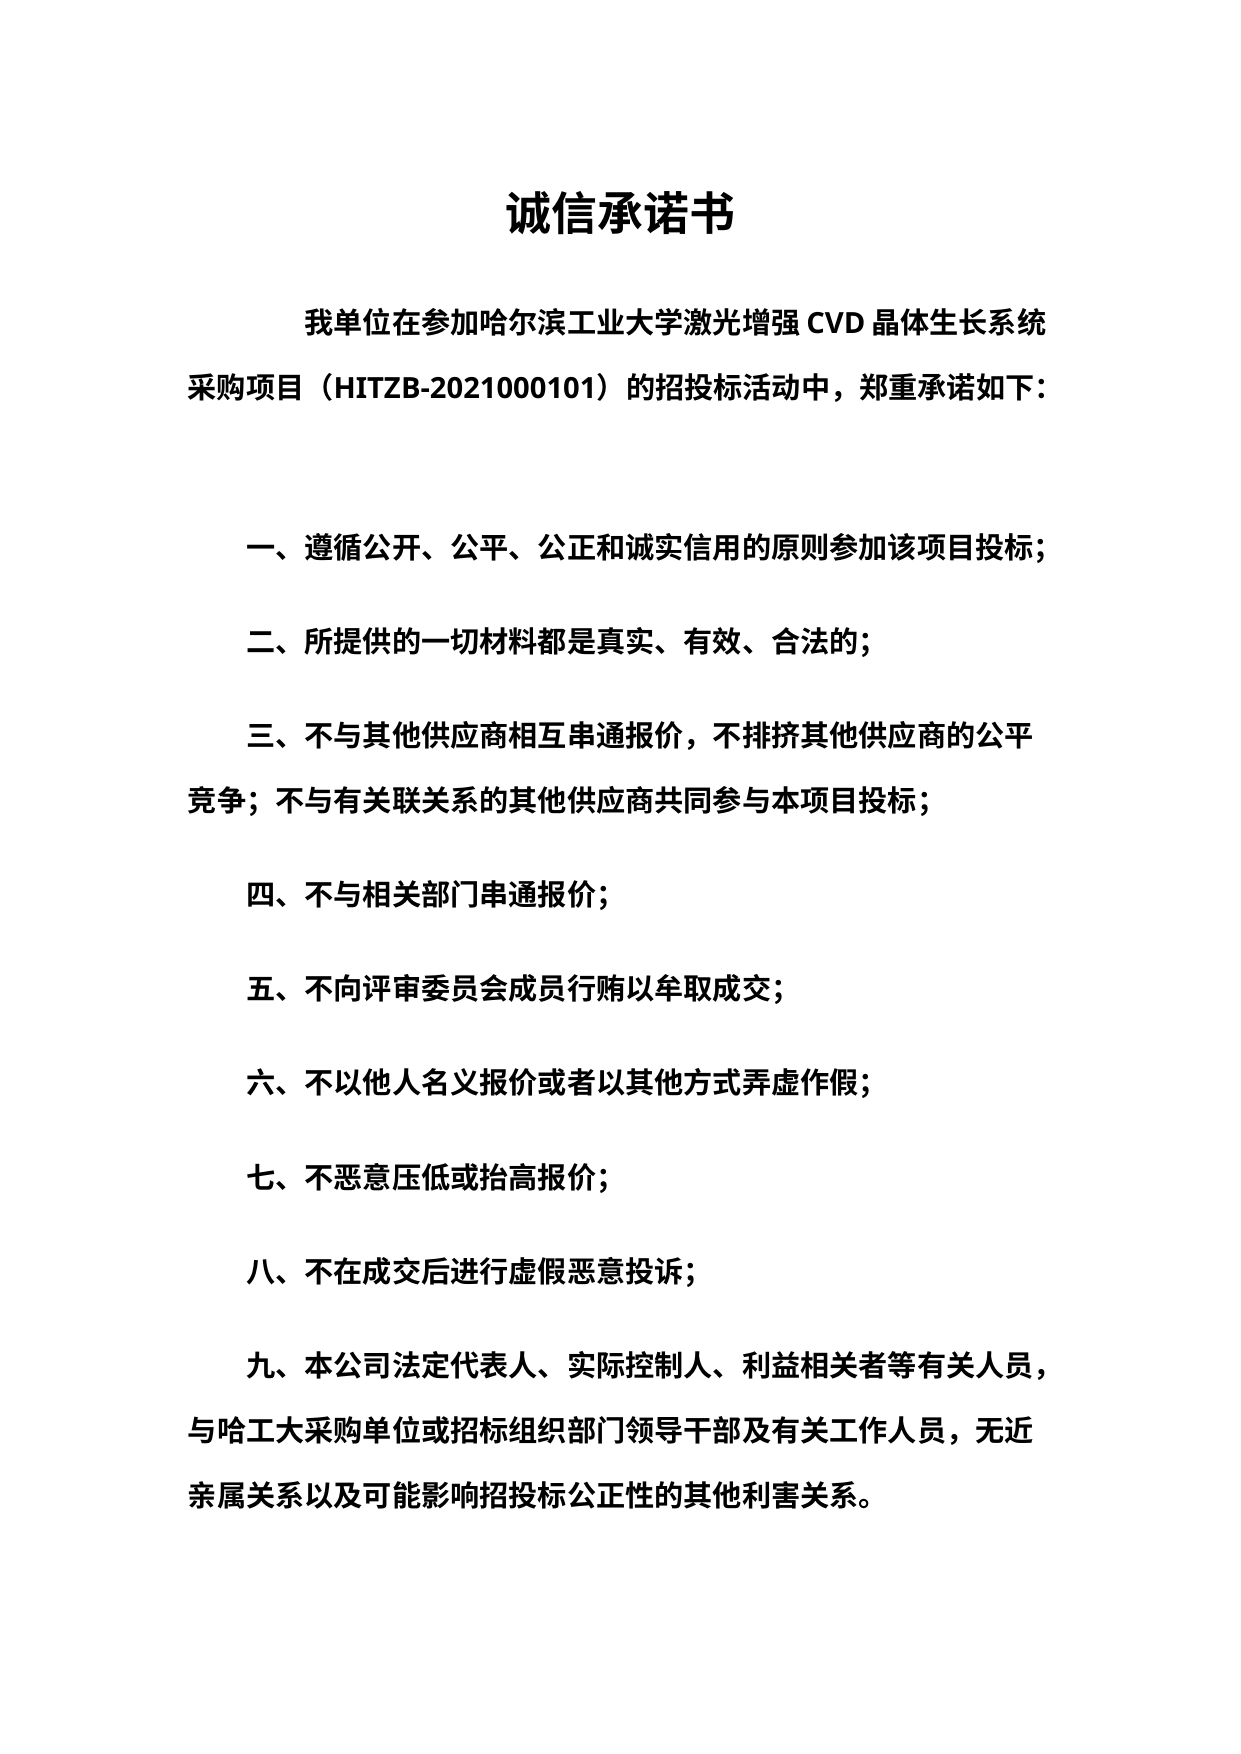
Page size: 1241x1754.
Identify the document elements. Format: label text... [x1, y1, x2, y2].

text 七、不恶意压低或抬高报价； [188, 1143, 1053, 1208]
text 四、不与相关部门串通报价； [188, 860, 1053, 925]
text 诚信承诺书 [187, 162, 1053, 259]
text 一、遵循公开、公平、公正和诚实信用的原则参加该项目投标； [188, 513, 1053, 578]
text 八、不在成交后进行虚假恶意投诉； [188, 1237, 1053, 1302]
text 九、本公司法定代表人、实际控制人、利益相关者等有关人员，与哈工大采购单位或招标组织部门领导干部及有关工作人员，无近亲属关系以及可能影响招投标公正性的其他利害关系。 [188, 1331, 1053, 1526]
text 六、不以他人名义报价或者以其他方式弄虚作假； [188, 1049, 1053, 1114]
text 二、所提供的一切材料都是真实、有效、合法的； [188, 607, 1053, 672]
text 三、不与其他供应商相互串通报价，不排挤其他供应商的公平竞争；不与有关联关系的其他供应商共同参与本项目投标； [188, 701, 1053, 831]
text 五、不向评审委员会成员行贿以牟取成交； [188, 954, 1053, 1019]
text 我单位在参加哈尔滨工业大学激光增强CVD晶体生长系统采购项目（HITZB-2021000101）的招投标活动中，郑重承诺如下： [187, 289, 1053, 484]
